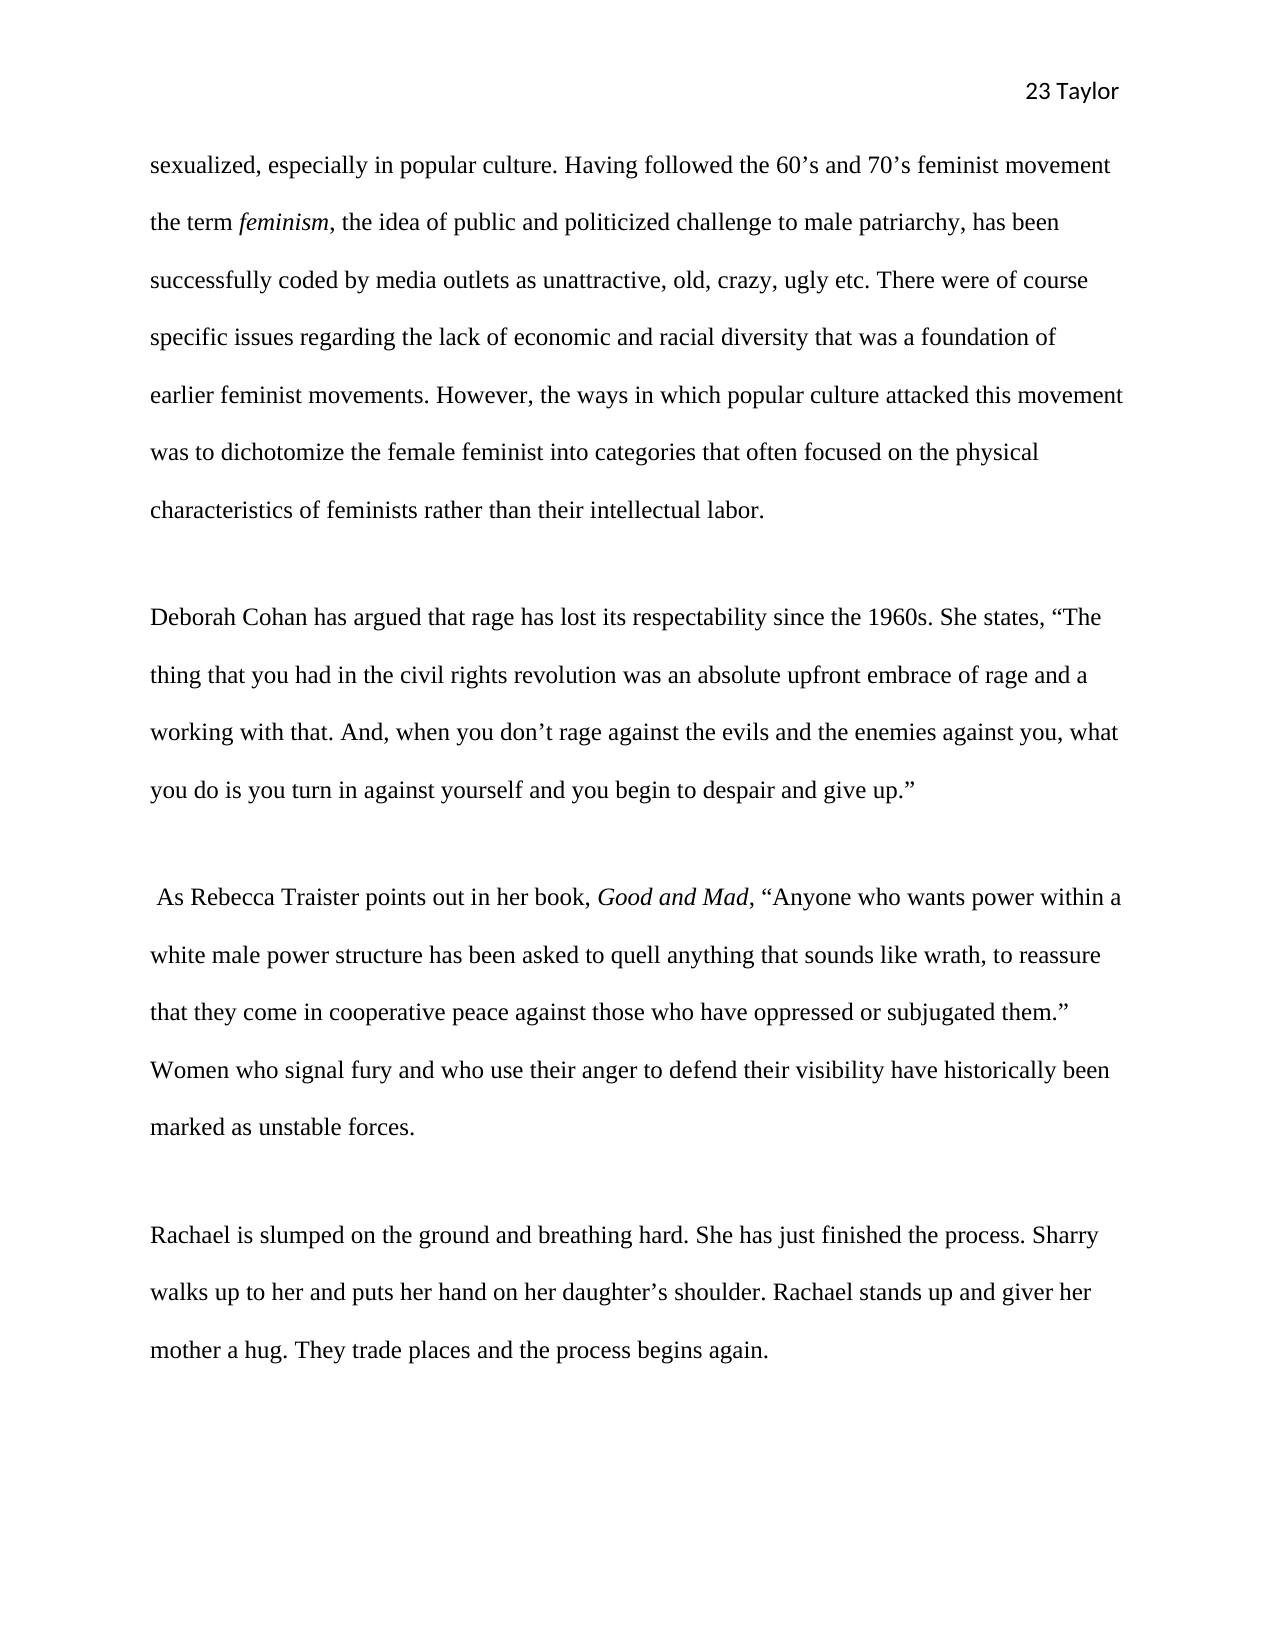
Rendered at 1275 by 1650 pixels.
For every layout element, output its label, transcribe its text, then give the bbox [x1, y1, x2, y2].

text Deborah Cohan has argued that rage has lost its respectability since the 1960s. She states, “The thing that you had in the civil rights revolution was an absolute upfront embrace of rage and a working with that. And, when you don’t rage against the evils and the enemies against you, what you do is you turn in against yourself and you begin to despair and give up.” [150, 602, 1125, 804]
text Rachael is slumped on the ground and breathing hard. She has just finished the process. Sharry walks up to her and puts her hand on her daughter’s shoulder. Rachael stands up and giver her mother a hug. They trade places and the process begins again. [150, 1220, 1125, 1364]
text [150, 150, 1125, 524]
text As Rebecca Traister points out in her book, Good and Mad, “Anyone who wants power within a white male power structure has been asked to quell anything that sounds like wrath, to reassure that they come in cooperative peace against those who have oppressed or subjugated them.” Women who signal fury and who use their anger to defend their visibility have historically been marked as unstable forces. [150, 882, 1125, 1141]
